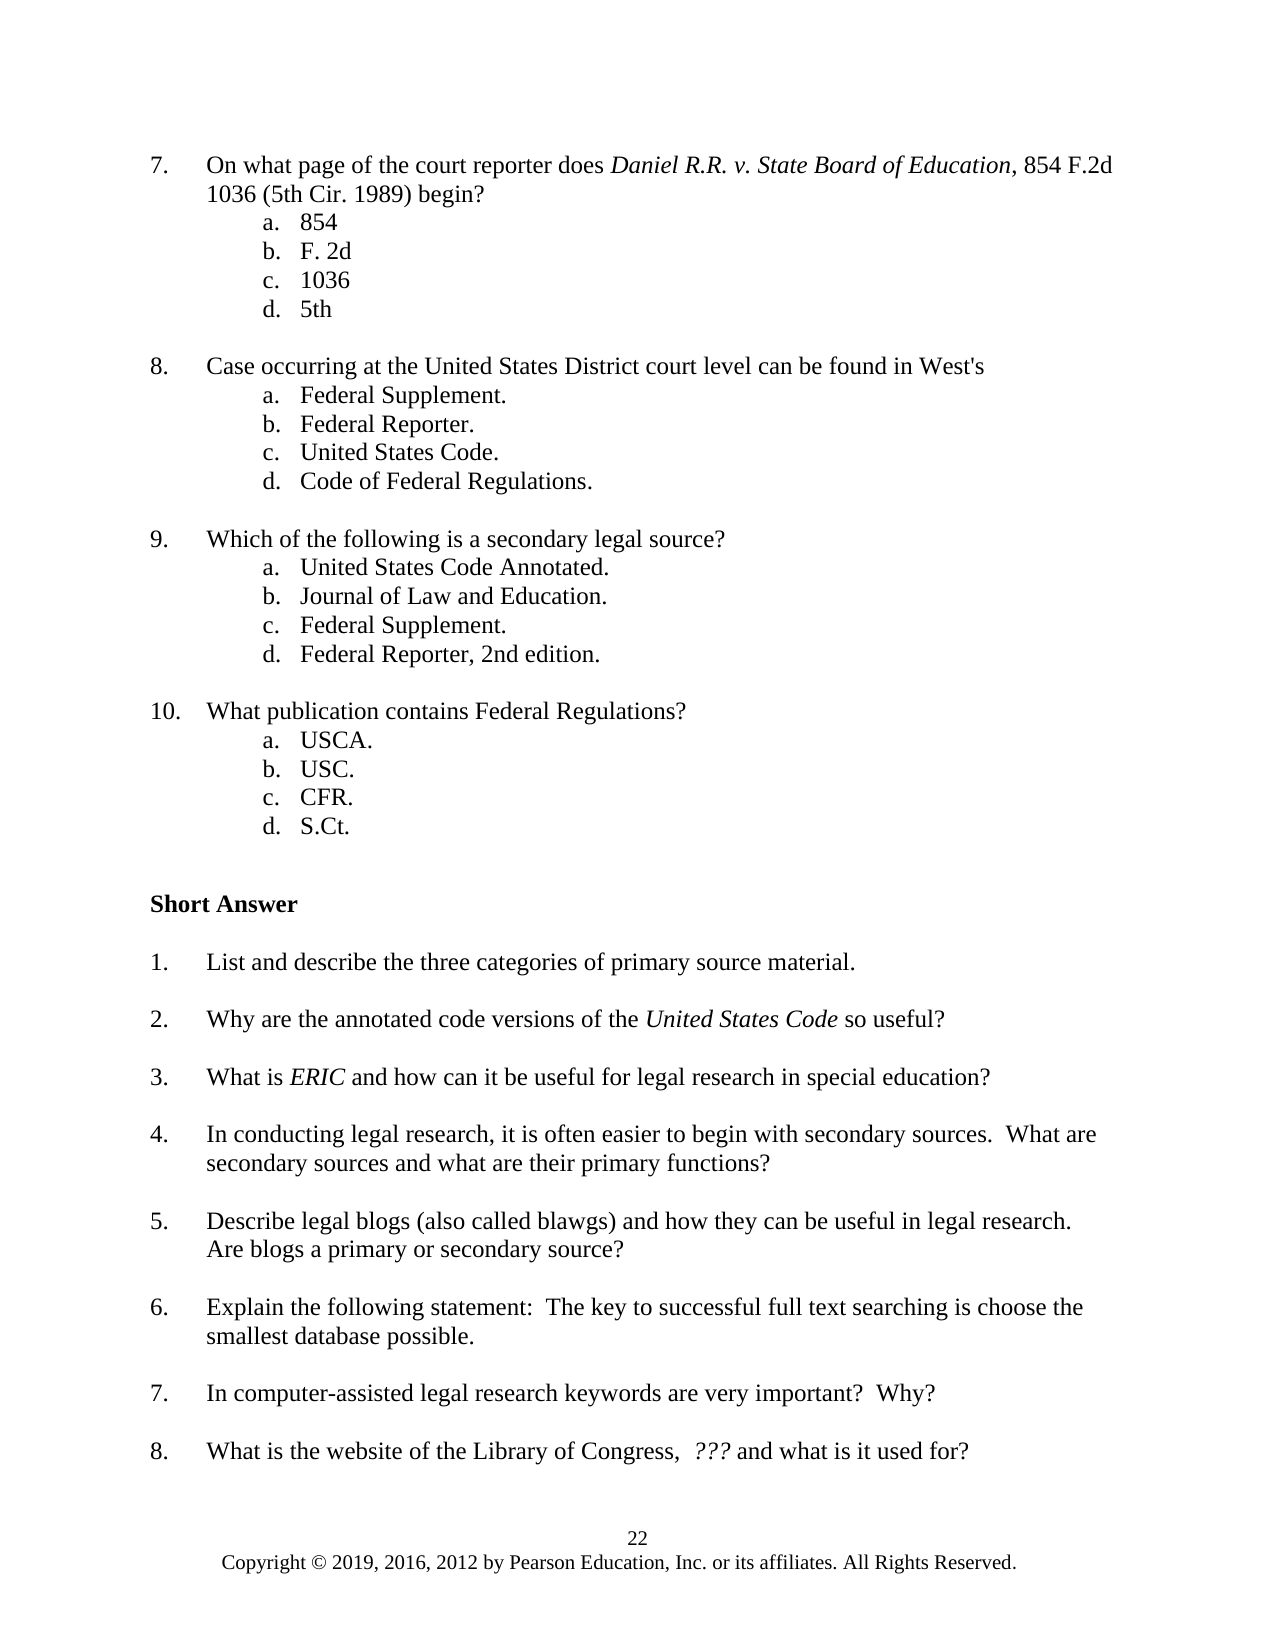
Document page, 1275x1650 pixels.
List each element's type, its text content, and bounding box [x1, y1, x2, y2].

list S.Ct. [262, 811, 1125, 840]
list Journal of Law and Education. [262, 581, 1125, 610]
list In conducting legal research, it is often easier to begin with secondary sources. What are secondary sources and what are their primary functions? [150, 1119, 1125, 1177]
list Federal Supplement. [262, 610, 1125, 639]
list CFR. [262, 782, 1125, 811]
list List and describe the three categories of primary source material. [150, 947, 1125, 976]
text 9. Which of the following is a secondary legal source? [150, 524, 1125, 552]
list 854 [262, 207, 1125, 236]
list Describe legal blogs (also called blawgs) and how they can be useful in legal research. Are blogs a primary or secondary source? [150, 1206, 1125, 1263]
text 8. Case occurring at the United States District court level can be found in West's [150, 351, 1162, 380]
list Why are the annotated code versions of the United States Code so useful? [150, 1004, 1125, 1033]
list What is the website of the Library of Congress, ??? and what is it used for? [150, 1436, 1125, 1464]
list USCA. [262, 725, 1125, 754]
list Code of Federal Regulations. [262, 466, 1125, 495]
list 1036 [262, 265, 1125, 294]
list Federal Reporter. [262, 409, 1125, 437]
list Federal Reporter, 2nd edition. [262, 639, 1125, 667]
list F. 2d [262, 236, 1125, 265]
list United States Code. [262, 437, 1125, 466]
list 5th [262, 294, 1125, 322]
list United States Code Annotated. [262, 552, 1125, 581]
list Federal Supplement. [262, 380, 1125, 409]
text 10. What publication contains Federal Regulations? [150, 696, 1125, 725]
list In computer-assisted legal research keywords are very important? Why? [150, 1378, 1125, 1407]
text 7. On what page of the court reporter does Daniel R.R. v. State Board of Education, 854 F.2d 1036 (5th Cir. 1989) begin? [150, 150, 1125, 207]
list USC. [262, 754, 1125, 782]
list Explain the following statement: The key to successful full text searching is choose the smallest database possible. [150, 1292, 1125, 1349]
list What is ERIC and how can it be useful for legal research in special education? [150, 1062, 1125, 1091]
subtitle Short Answer [150, 889, 1125, 918]
